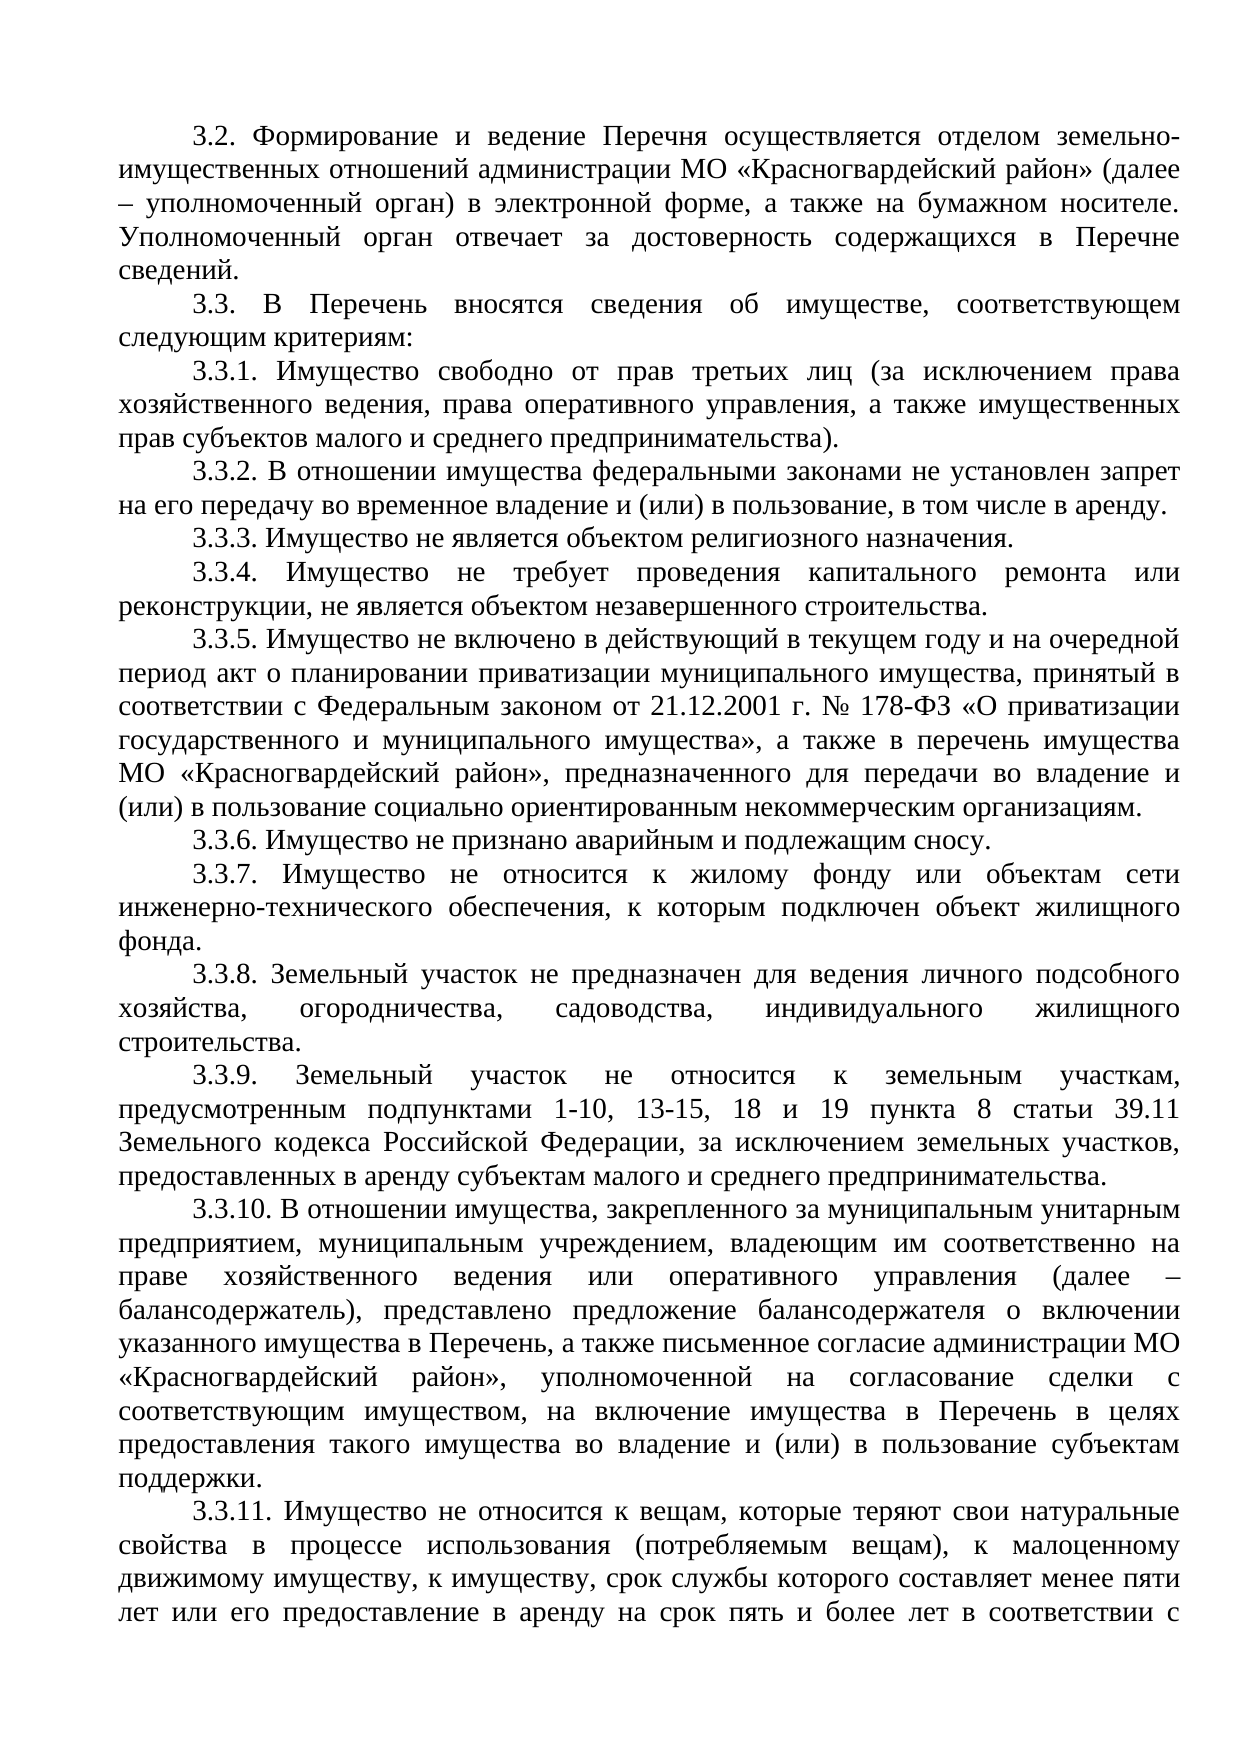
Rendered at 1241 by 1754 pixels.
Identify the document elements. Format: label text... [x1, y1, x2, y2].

list 3.3.6. Имущество не признано аварийным и подлежащим сносу. [118, 822, 1181, 856]
list 3.3.10. В отношении имущества, закрепленного за муниципальным унитарным предприятием, муниципальным учреждением, владеющим им соответственно на праве хозяйственного ведения или оперативного управления (далее – балансодержатель), представлено предложение балансодержателя о включении указанного имущества в Перечень, а также письменное согласие администрации МО «Красногвардейский район», уполномоченной на согласование сделки с соответствующим имуществом, на включение имущества в Перечень в целях предоставления такого имущества во владение и (или) в пользование субъектам поддержки. [118, 1191, 1181, 1493]
list 3.3.7. Имущество не относится к жилому фонду или объектам сети инженерно-технического обеспечения, к которым подключен объект жилищного фонда. [118, 856, 1181, 957]
list 3.2. Формирование и ведение Перечня осуществляется отделом земельно-имущественных отношений администрации МО «Красногвардейский район» (далее – уполномоченный орган) в электронной форме, а также на бумажном носителе. Уполномоченный орган отвечает за достоверность содержащихся в Перечне сведений. [118, 118, 1181, 286]
list 3.3.2. В отношении имущества федеральными законами не установлен запрет на его передачу во временное владение и (или) в пользование, в том числе в аренду. [118, 453, 1181, 521]
list 3.3.4. Имущество не требует проведения капитального ремонта или реконструкции, не является объектом незавершенного строительства. [118, 554, 1181, 621]
list 3.3.5. Имущество не включено в действующий в текущем году и на очередной период акт о планировании приватизации муниципального имущества, принятый в соответствии с Федеральным законом от 21.12.2001 г. № 178-ФЗ «О приватизации государственного и муниципального имущества», а также в перечень имущества МО «Красногвардейский район», предназначенного для передачи во владение и (или) в пользование социально ориентированным некоммерческим организациям. [118, 621, 1181, 822]
list 3.3.1. Имущество свободно от прав третьих лиц (за исключением права хозяйственного ведения, права оперативного управления, а также имущественных прав субъектов малого и среднего предпринимательства). [118, 353, 1181, 453]
list 3.3.8. Земельный участок не предназначен для ведения личного подсобного хозяйства, огородничества, садоводства, индивидуального жилищного строительства. [118, 957, 1181, 1057]
list 3.3.3. Имущество не является объектом религиозного назначения. [118, 521, 1181, 554]
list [118, 1493, 1181, 1627]
list 3.3. В Перечень вносятся сведения об имуществе, соответствующем следующим критериям: [118, 286, 1181, 353]
list 3.3.9. Земельный участок не относится к земельным участкам, предусмотренным подпунктами 1-10, 13-15, 18 и 19 пункта 8 статьи 39.11 Земельного кодекса Российской Федерации, за исключением земельных участков, предоставленных в аренду субъектам малого и среднего предпринимательства. [118, 1057, 1181, 1191]
